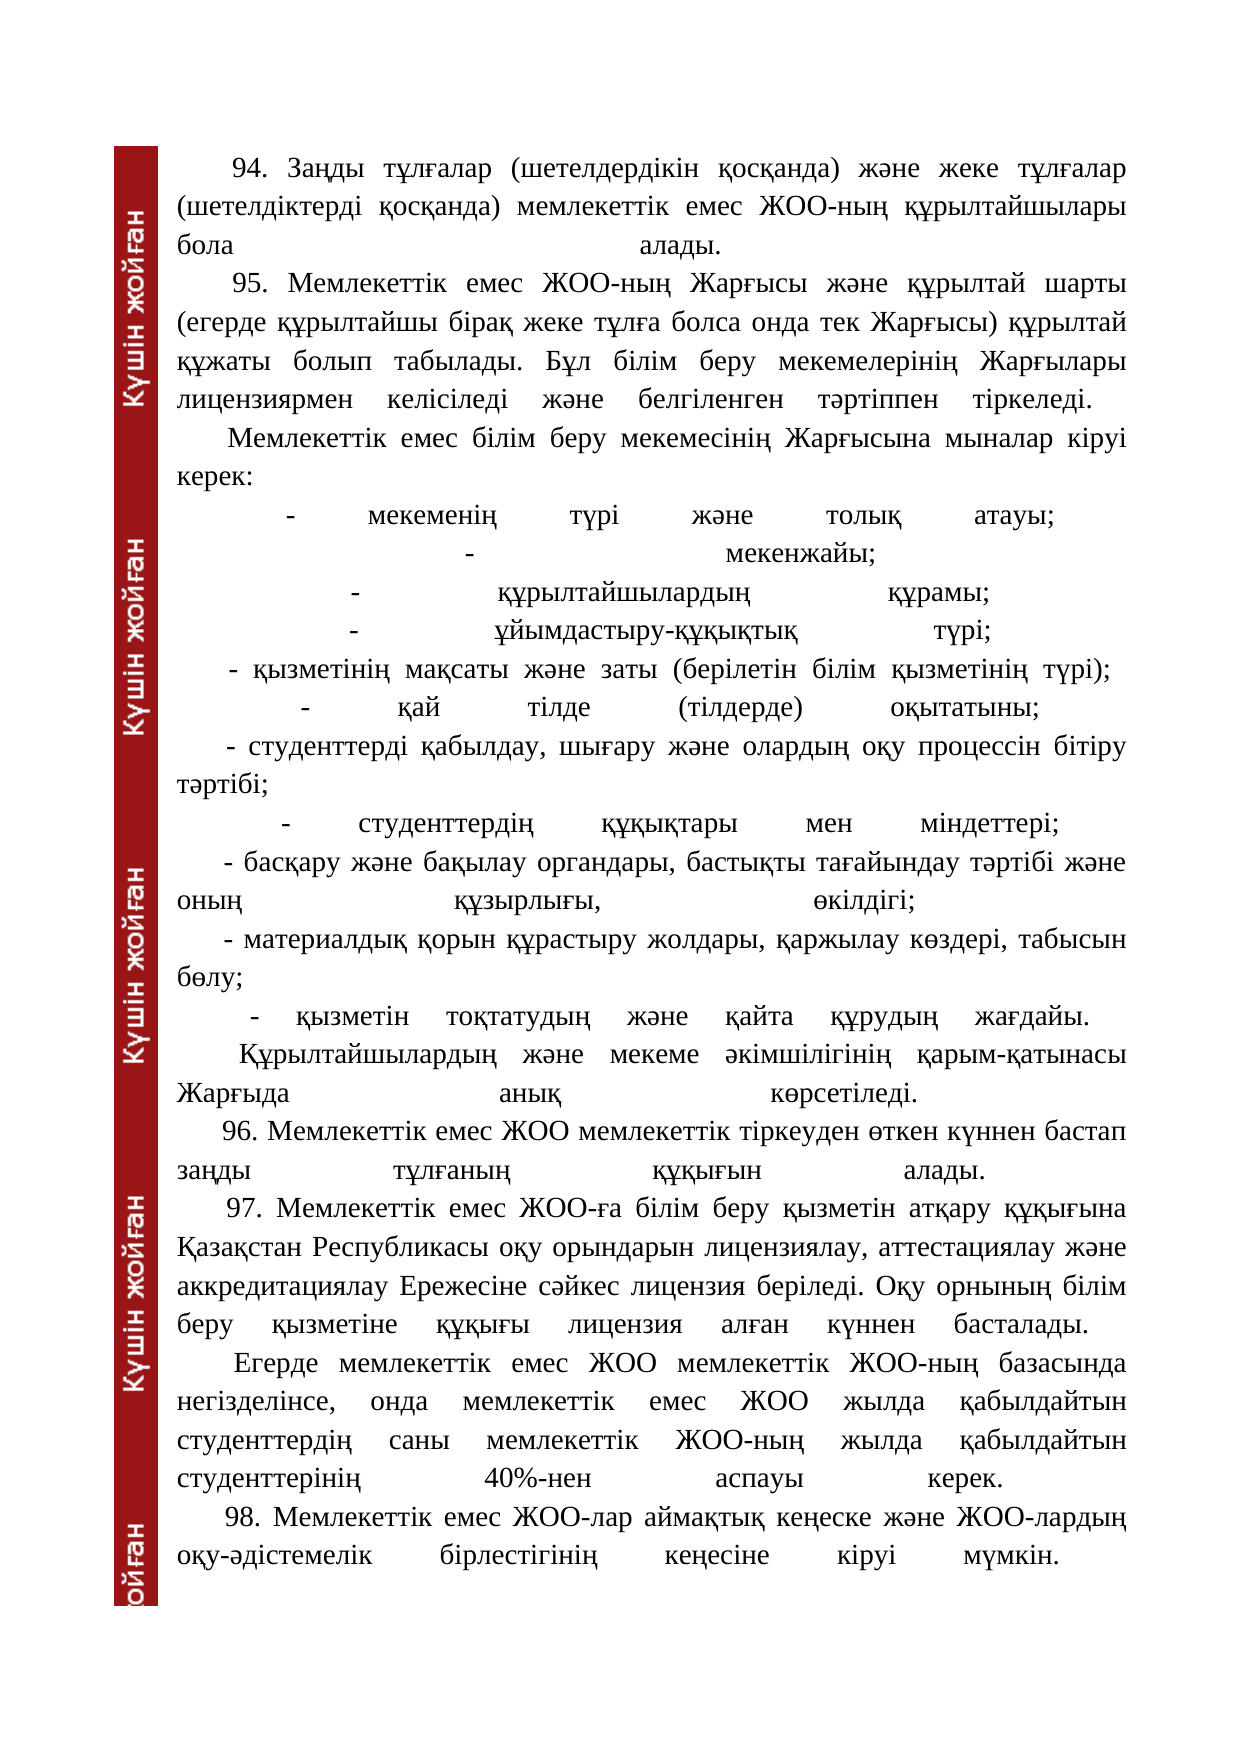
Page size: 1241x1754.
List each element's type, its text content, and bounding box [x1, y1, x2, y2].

picture [114, 146, 158, 150]
picture [114, 1571, 158, 1606]
